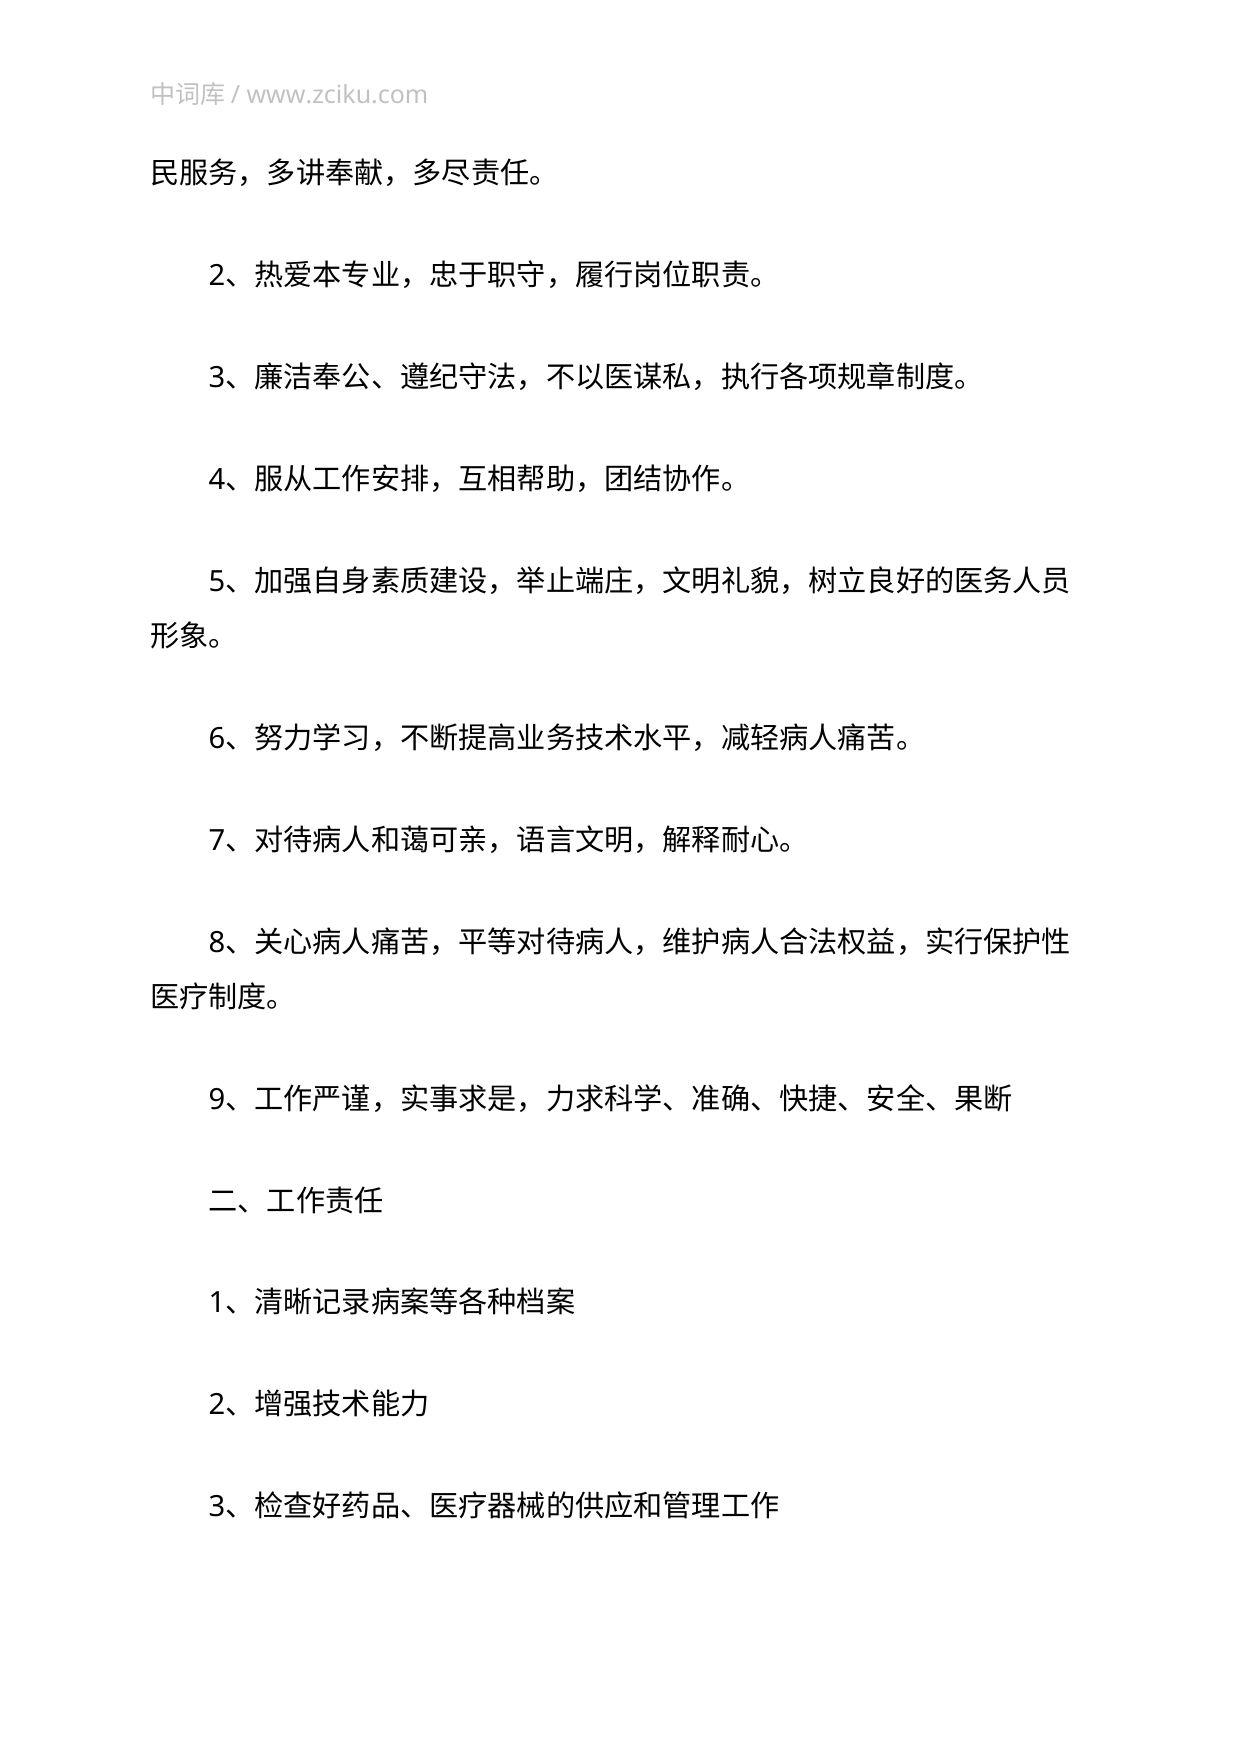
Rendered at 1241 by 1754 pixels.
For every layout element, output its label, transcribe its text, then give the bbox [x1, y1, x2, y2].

text 1、清晰记录病案等各种档案 [150, 1279, 1090, 1321]
text 4、服从工作安排，互相帮助，团结协作。 [150, 456, 1090, 498]
text 二、工作责任 [150, 1177, 1090, 1219]
text 3、检查好药品、医疗器械的供应和管理工作 [150, 1483, 1090, 1525]
text 7、对待病人和蔼可亲，语言文明，解释耐心。 [150, 816, 1090, 859]
text 6、努力学习，不断提高业务技术水平，减轻病人痛苦。 [150, 714, 1090, 757]
text 5、加强自身素质建设，举止端庄，文明礼貌，树立良好的医务人员形象。 [150, 558, 1090, 655]
text 3、廉洁奉公、遵纪守法，不以医谋私，执行各项规章制度。 [150, 354, 1090, 396]
text 2、热爱本专业，忠于职守，履行岗位职责。 [150, 252, 1090, 294]
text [150, 150, 1090, 192]
text 2、增强技术能力 [150, 1381, 1090, 1423]
text 9、工作严谨，实事求是，力求科学、准确、快捷、安全、果断 [150, 1075, 1090, 1118]
text 8、关心病人痛苦，平等对待病人，维护病人合法权益，实行保护性医疗制度。 [150, 918, 1090, 1016]
